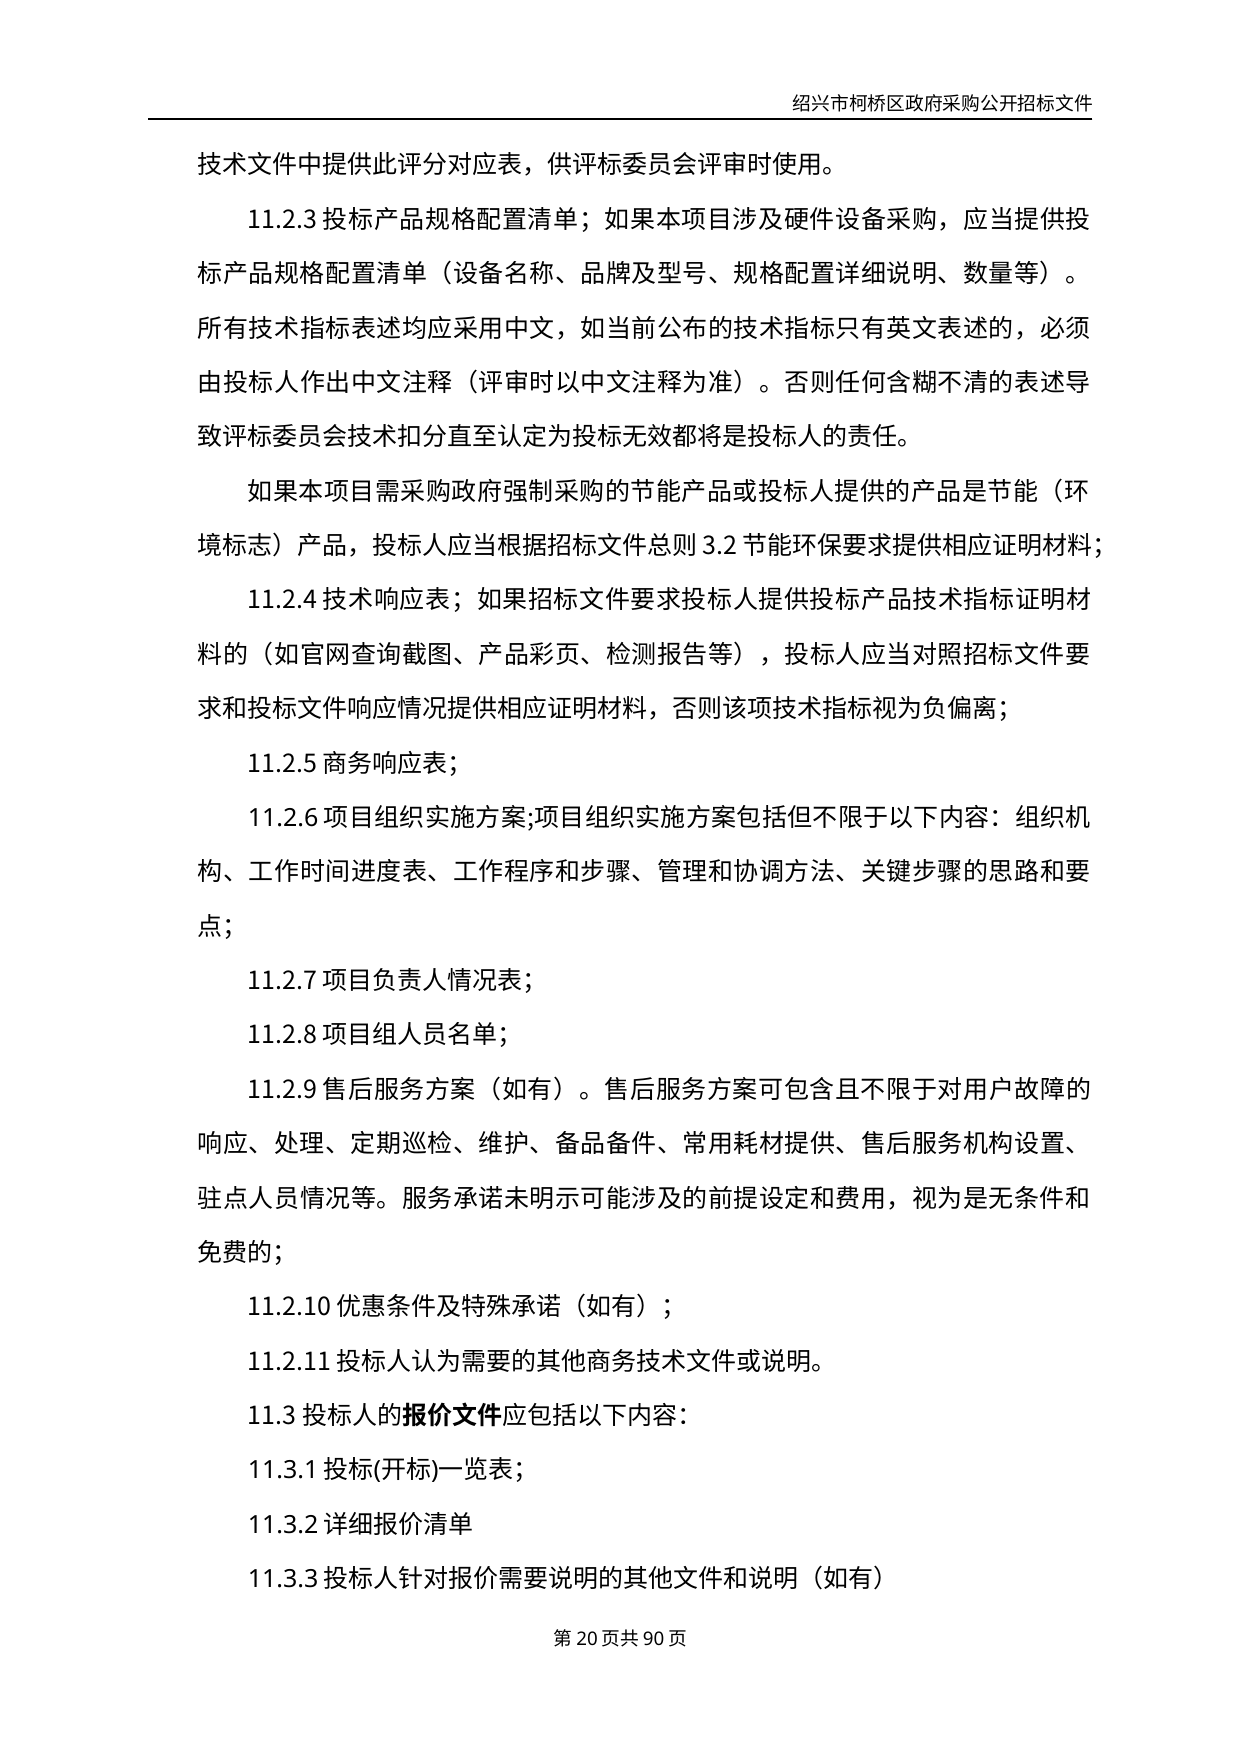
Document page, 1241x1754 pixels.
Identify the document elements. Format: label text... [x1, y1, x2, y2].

text 11.2.9售后服务方案（如有）。售后服务方案可包含且不限于对用户故障的响应、处理、定期巡检、维护、备品备件、常用耗材提供、售后服务机构设置、驻点人员情况等。服务承诺未明示可能涉及的前提设定和费用，视为是无条件和免费的； [198, 1069, 1092, 1269]
text 11.2.11投标人认为需要的其他商务技术文件或说明。 [198, 1341, 1092, 1377]
text 11.2.4技术响应表；如果招标文件要求投标人提供投标产品技术指标证明材料的（如官网查询截图、产品彩页、检测报告等），投标人应当对照招标文件要求和投标文件响应情况提供相应证明材料，否则该项技术指标视为负偏离； [198, 580, 1092, 725]
text 11.2.7项目负责人情况表； [198, 961, 1092, 997]
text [198, 145, 1092, 181]
text 11.2.8项目组人员名单； [198, 1015, 1092, 1051]
text 如果本项目需采购政府强制采购的节能产品或投标人提供的产品是节能（环境标志）产品，投标人应当根据招标文件总则3.2节能环保要求提供相应证明材料； [198, 471, 1092, 562]
text 11.2.3投标产品规格配置清单；如果本项目涉及硬件设备采购，应当提供投标产品规格配置清单（设备名称、品牌及型号、规格配置详细说明、数量等）。所有技术指标表述均应采用中文，如当前公布的技术指标只有英文表述的，必须由投标人作出中文注释（评审时以中文注释为准）。否则任何含糊不清的表述导致评标委员会技术扣分直至认定为投标无效都将是投标人的责任。 [198, 199, 1092, 453]
text 11.3.2详细报价清单 [198, 1504, 1092, 1541]
text 11.3 投标人的报价文件应包括以下内容： [198, 1396, 1092, 1432]
text 11.2.5商务响应表； [198, 743, 1092, 779]
text 11.2.6项目组织实施方案;项目组织实施方案包括但不限于以下内容：组织机构、工作时间进度表、工作程序和步骤、管理和协调方法、关键步骤的思路和要点； [198, 797, 1092, 942]
text 11.3.3投标人针对报价需要说明的其他文件和说明（如有） [198, 1559, 1092, 1595]
text 11.3.1投标(开标)一览表； [198, 1450, 1092, 1486]
text 11.2.10优惠条件及特殊承诺（如有）； [198, 1287, 1092, 1323]
